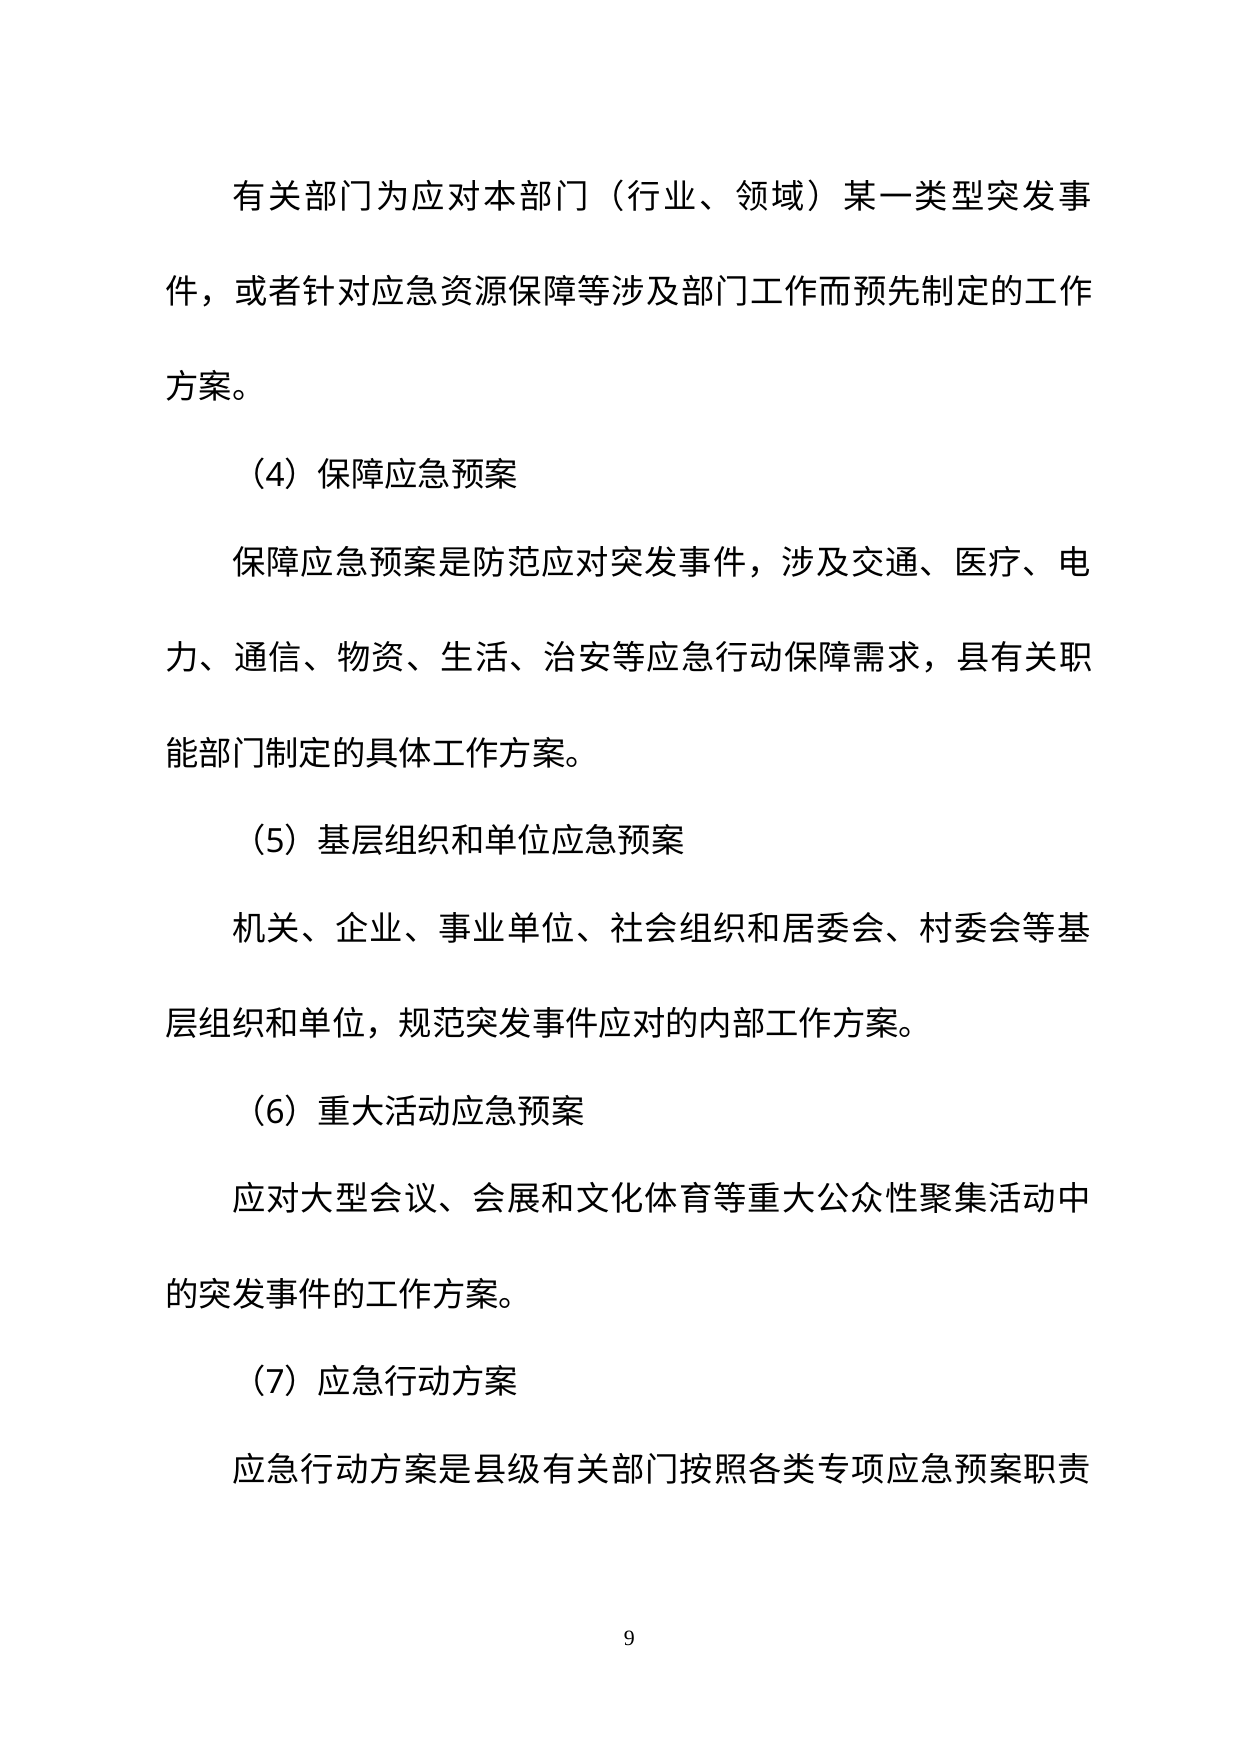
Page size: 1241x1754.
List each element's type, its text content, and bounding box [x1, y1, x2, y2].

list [165, 1435, 1093, 1499]
list 有关部门为应对本部门（行业、领域）某一类型突发事件，或者针对应急资源保障等涉及部门工作而预先制定的工作方案。 [165, 162, 1093, 416]
list （5）基层组织和单位应急预案 [165, 806, 1093, 870]
list （4）保障应急预案 [165, 440, 1093, 504]
list （6）重大活动应急预案 [165, 1077, 1093, 1140]
list 保障应急预案是防范应对突发事件，涉及交通、医疗、电力、通信、物资、生活、治安等应急行动保障需求，县有关职能部门制定的具体工作方案。 [165, 528, 1093, 782]
list 应对大型会议、会展和文化体育等重大公众性聚集活动中的突发事件的工作方案。 [165, 1164, 1093, 1323]
list （7）应急行动方案 [165, 1347, 1093, 1411]
list 机关、企业、事业单位、社会组织和居委会、村委会等基层组织和单位，规范突发事件应对的内部工作方案。 [165, 894, 1093, 1053]
